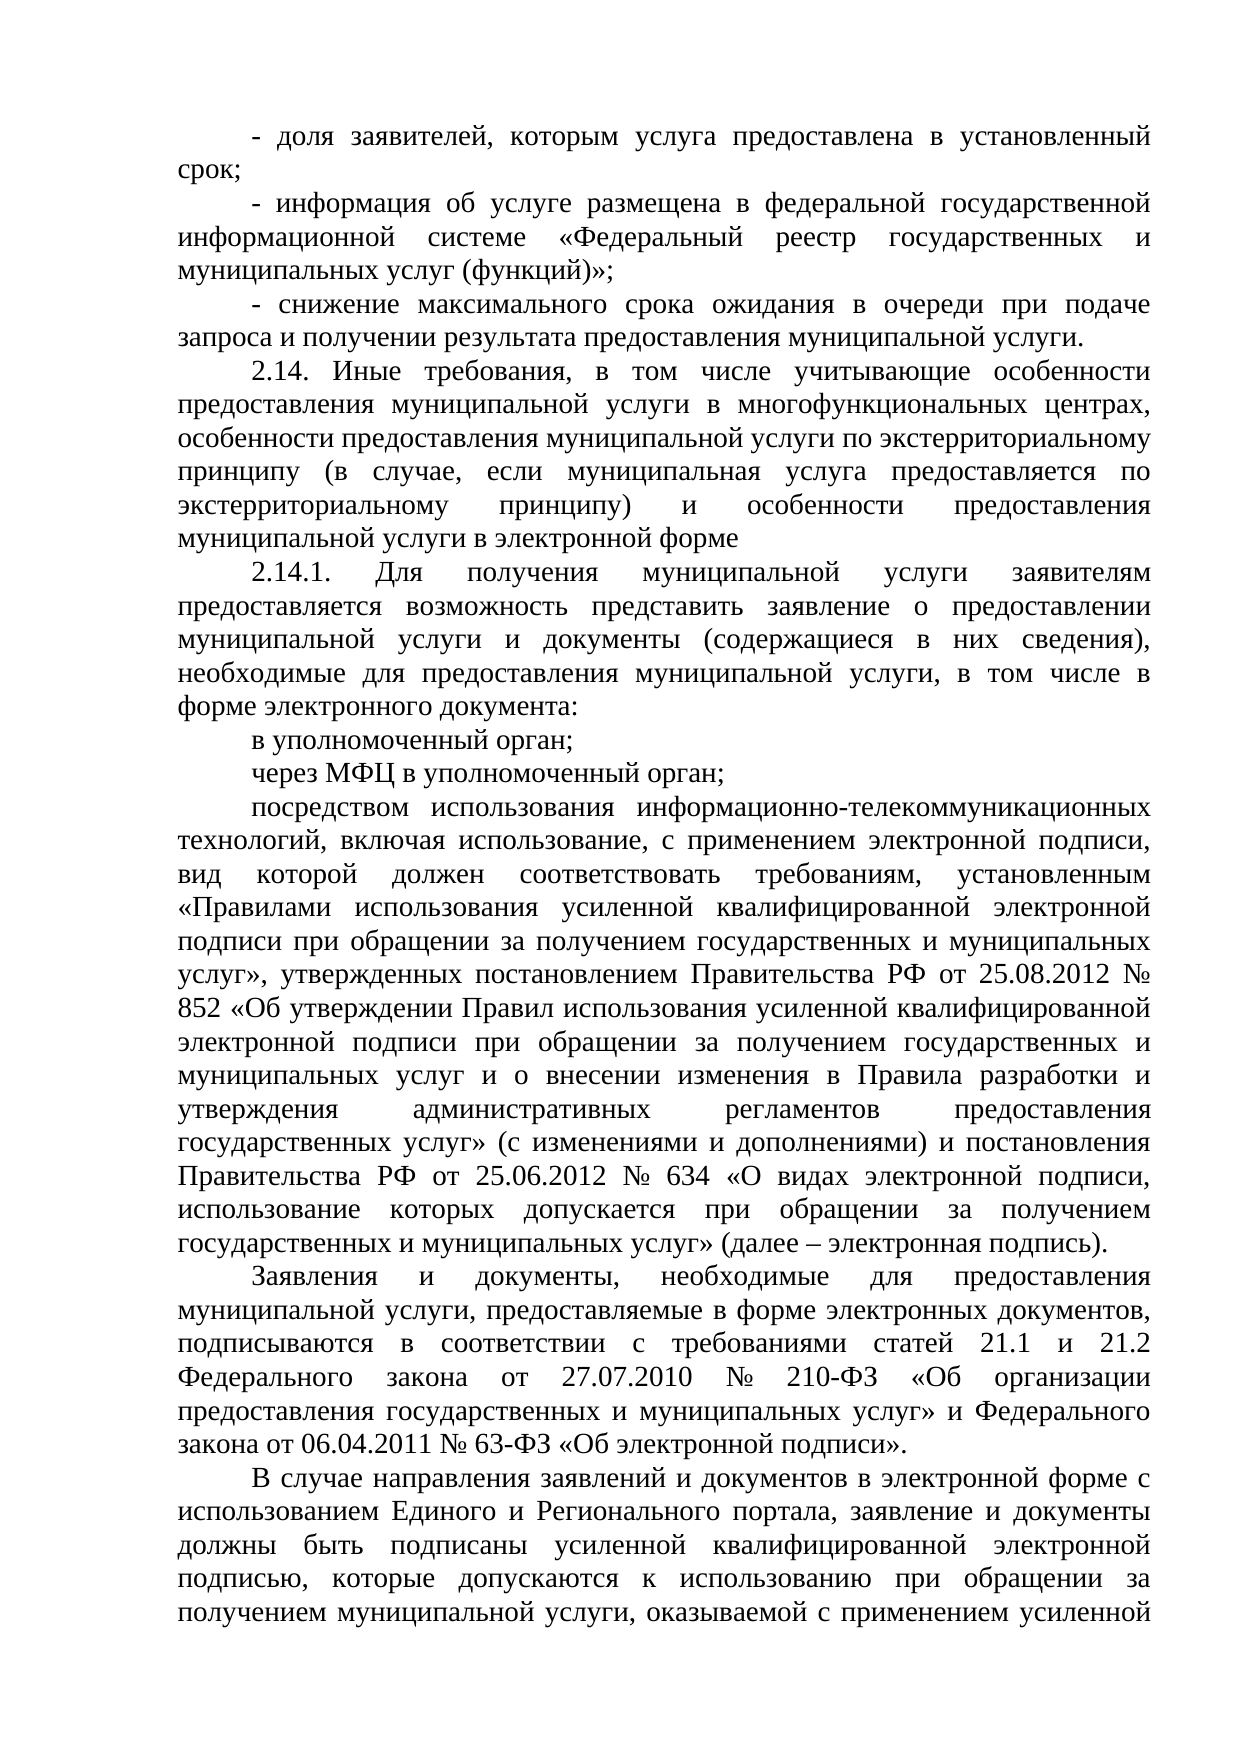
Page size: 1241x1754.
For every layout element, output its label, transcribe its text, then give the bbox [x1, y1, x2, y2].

text - доля заявителей, которым услуга предоставлена в установленный срок; [177, 118, 1152, 185]
text Заявления и документы, необходимые для предоставления муниципальной услуги, предоставляемые в форме электронных документов, подписываются в соответствии с требованиями статей 21.1 и 21.2 Федерального закона от 27.07.2010 № 210-ФЗ «Об организации предоставления государственных и муниципальных услуг» и Федерального закона от 06.04.2011 № 63-ФЗ «Об электронной подписи». [177, 1258, 1152, 1460]
text - информация об услуге размещена в федеральной государственной информационной системе «Федеральный реестр государственных и муниципальных услуг (функций)»; [177, 185, 1152, 286]
text 2.14. Иные требования, в том числе учитывающие особенности предоставления муниципальной услуги в многофункциональных центрах, особенности предоставления муниципальной услуги по экстерриториальному принципу (в случае, если муниципальная услуга предоставляется по экстерриториальному принципу) и особенности предоставления муниципальной услуги в электронной форме [177, 353, 1152, 554]
text посредством использования информационно-телекоммуникационных технологий, включая использование, с применением электронной подписи, вид которой должен соответствовать требованиям, установленным «Правилами использования усиленной квалифицированной электронной подписи при обращении за получением государственных и муниципальных услуг», утвержденных постановлением Правительства РФ от 25.08.2012 № 852 «Об утверждении Правил использования усиленной квалифицированной электронной подписи при обращении за получением государственных и муниципальных услуг и о внесении изменения в Правила разработки и утверждения административных регламентов предоставления государственных услуг» (с изменениями и дополнениями) и постановления Правительства РФ от 25.06.2012 № 634 «О видах электронной подписи, использование которых допускается при обращении за получением государственных и муниципальных услуг» (далее – электронная подпись). [177, 789, 1152, 1258]
text через МФЦ в уполномоченный орган; [177, 755, 1152, 789]
text - снижение максимального срока ожидания в очереди при подаче запроса и получении результата предоставления муниципальной услуги. [177, 286, 1152, 353]
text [177, 1460, 1152, 1627]
text в уполномоченный орган; [177, 722, 1152, 755]
text 2.14.1. Для получения муниципальной услуги заявителям предоставляется возможность представить заявление о предоставлении муниципальной услуги и документы (содержащиеся в них сведения), необходимые для предоставления муниципальной услуги, в том числе в форме электронного документа: [177, 554, 1152, 722]
